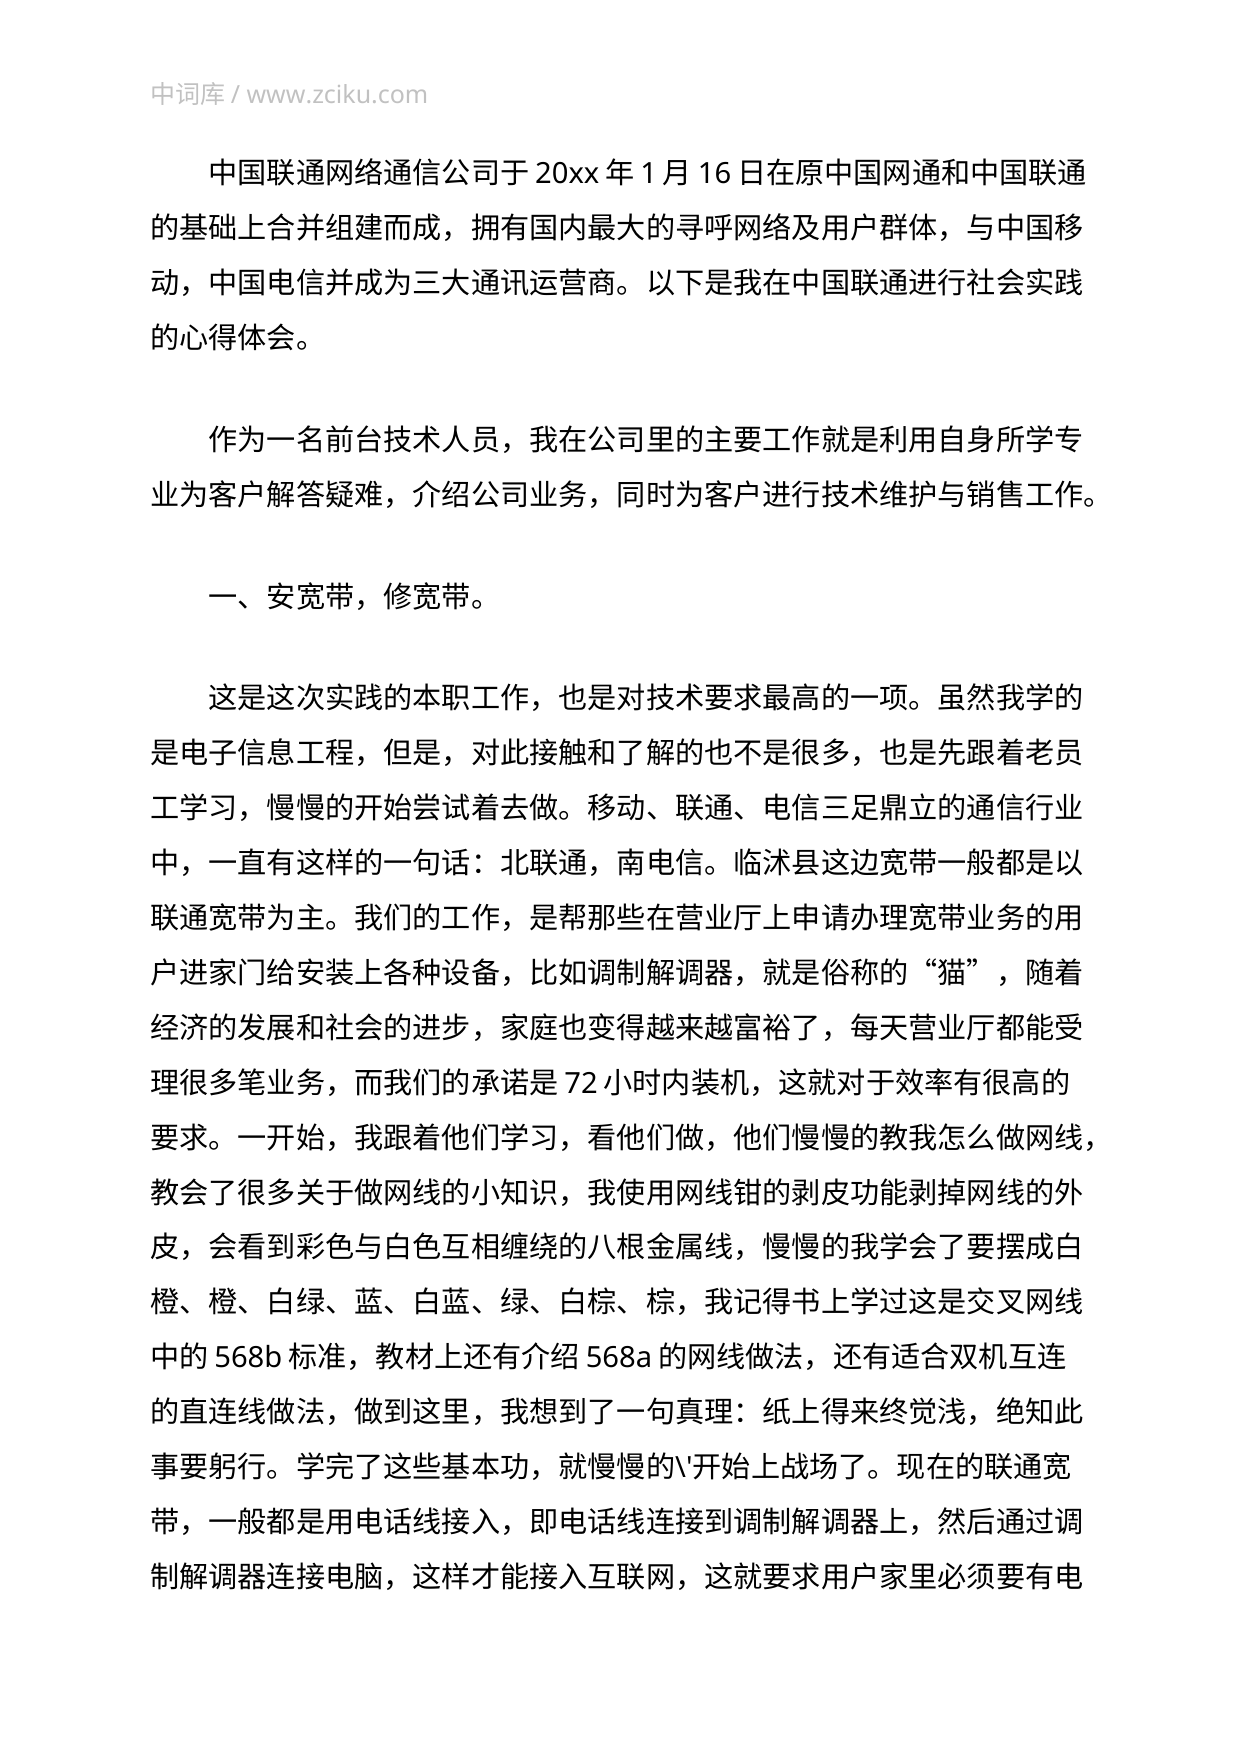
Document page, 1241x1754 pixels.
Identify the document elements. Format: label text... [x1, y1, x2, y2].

text 作为一名前台技术人员，我在公司里的主要工作就是利用自身所学专业为客户解答疑难，介绍公司业务，同时为客户进行技术维护与销售工作。 [150, 417, 1090, 514]
text 一、安宽带，修宽带。 [150, 573, 1090, 616]
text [150, 675, 1090, 1596]
text 中国联通网络通信公司于20xx年1月16日在原中国网通和中国联通的基础上合并组建而成，拥有国内最大的寻呼网络及用户群体，与中国移动，中国电信并成为三大通讯运营商。以下是我在中国联通进行社会实践的心得体会。 [150, 150, 1090, 357]
